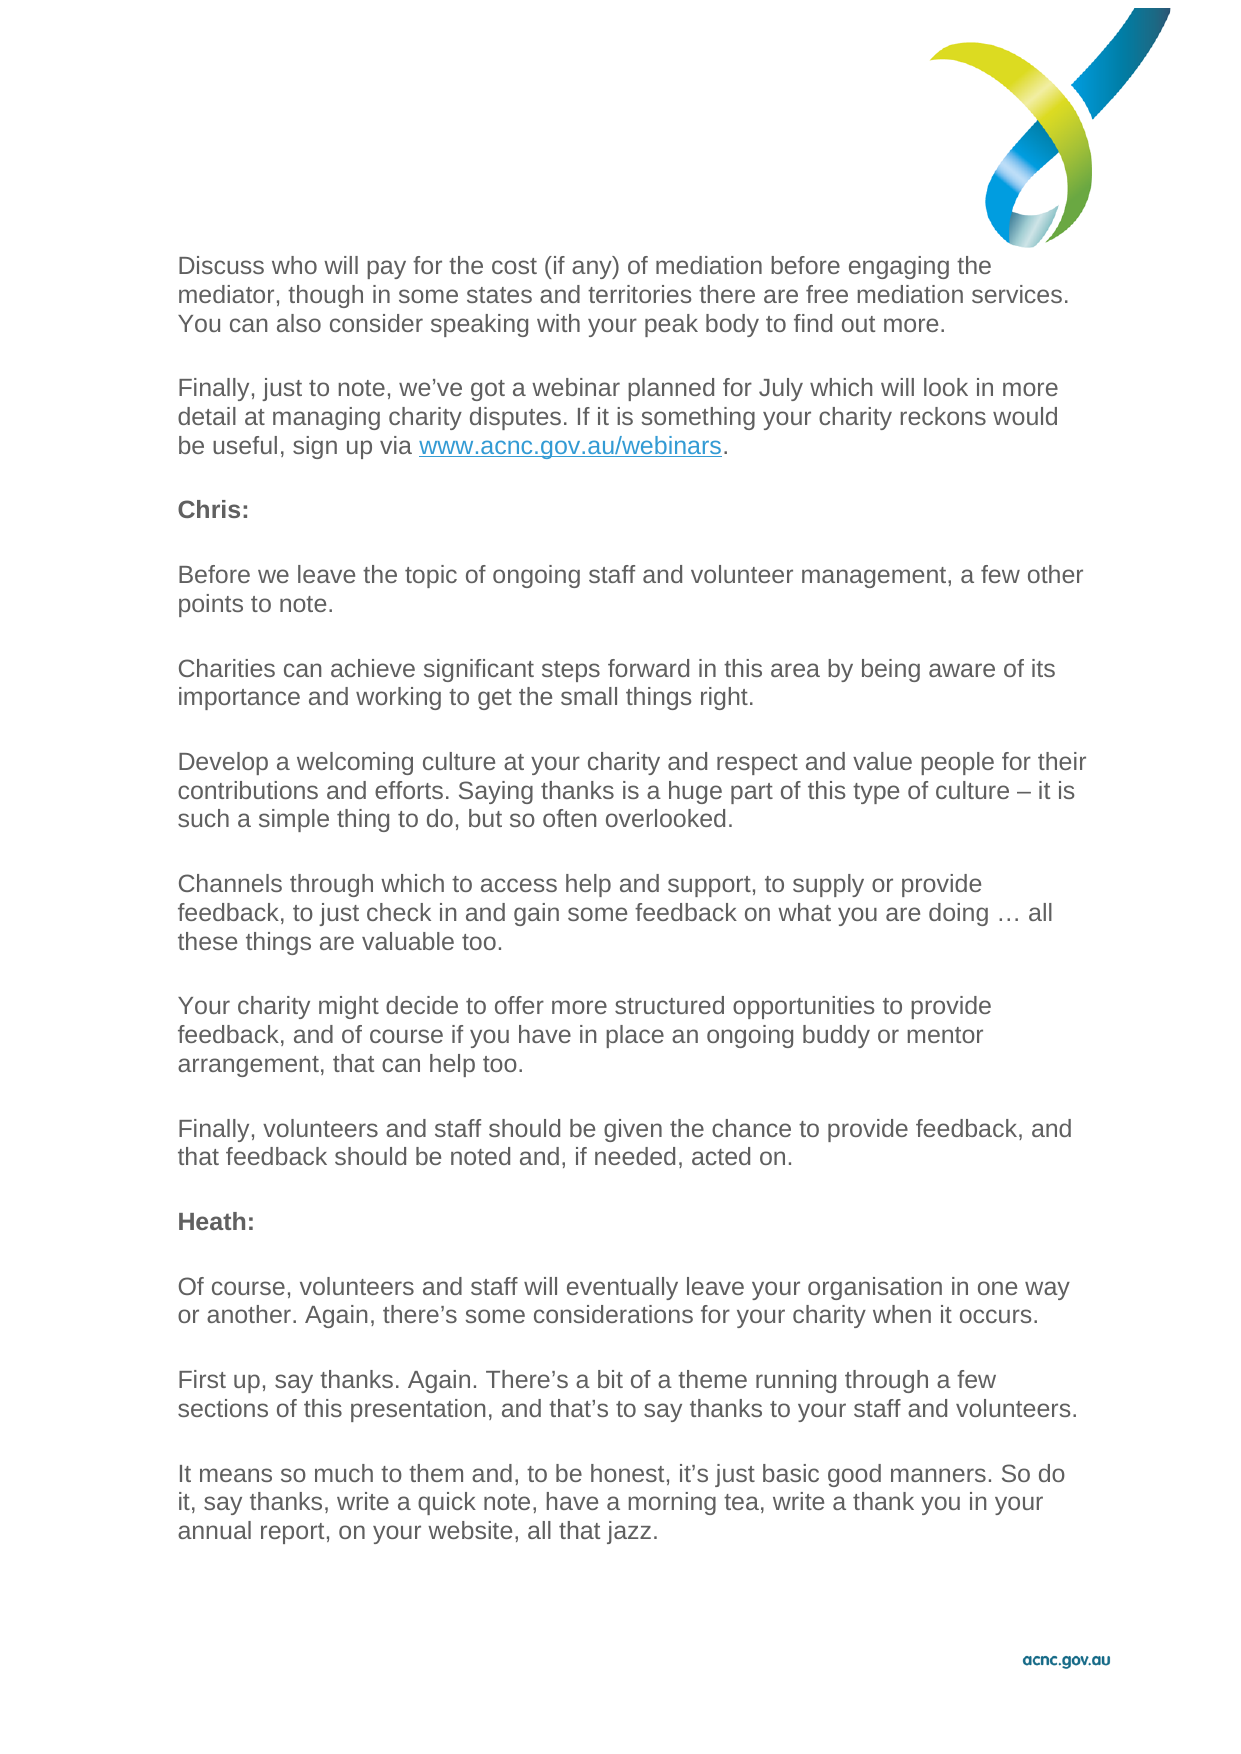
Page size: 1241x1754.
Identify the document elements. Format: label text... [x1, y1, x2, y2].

text Your charity might decide to offer more structured opportunities to provide feedback, and of course if you have in place an ongoing buddy or mentor arrangement, that can help too. [177, 991, 1092, 1078]
text Chris: [177, 495, 1092, 524]
text First up, say thanks. Again. There’s a bit of a theme running through a few sections of this presentation, and that’s to say thanks to your staff and volunteers. [177, 1365, 1092, 1423]
text Finally, volunteers and staff should be given the chance to provide feedback, and that feedback should be noted and, if needed, acted on. [177, 1113, 1092, 1171]
text Develop a welcoming culture at your charity and respect and value people for their contributions and efforts. Saying thanks is a huge part of this type of culture – it is such a simple thing to do, but so often overlooked. [177, 747, 1092, 833]
picture [927, 8, 1171, 249]
text Of course, volunteers and staff will eventually leave your organisation in one way or another. Again, there’s some considerations for your charity when it occurs. [177, 1272, 1092, 1329]
text Finally, just to note, we’ve got a webinar planned for July which will look in more detail at managing charity disputes. If it is something your charity reckons would be useful, sign up via www.acnc.gov.au/webinars. [177, 373, 1092, 459]
text Charities can achieve significant steps forward in this area by being aware of its importance and working to get the small things right. [177, 653, 1092, 711]
text Channels through which to access help and support, to supply or provide feedback, to just check in and gain some feedback on what you are doing … all these things are valuable too. [177, 869, 1092, 955]
text Discuss who will pay for the cost (if any) of mediation before engaging the mediator, though in some states and territories there are free mediation services. You can also consider speaking with your peak body to find out more. [177, 251, 1092, 337]
text Heath: [177, 1207, 1092, 1236]
text It means so much to them and, to be honest, it’s just basic good manners. So do it, say thanks, write a quick note, have a morning tea, write a thank you in your annual report, on your website, all that jazz. [177, 1458, 1092, 1545]
text Before we leave the topic of ongoing staff and volunteer management, a few other points to note. [177, 560, 1092, 618]
